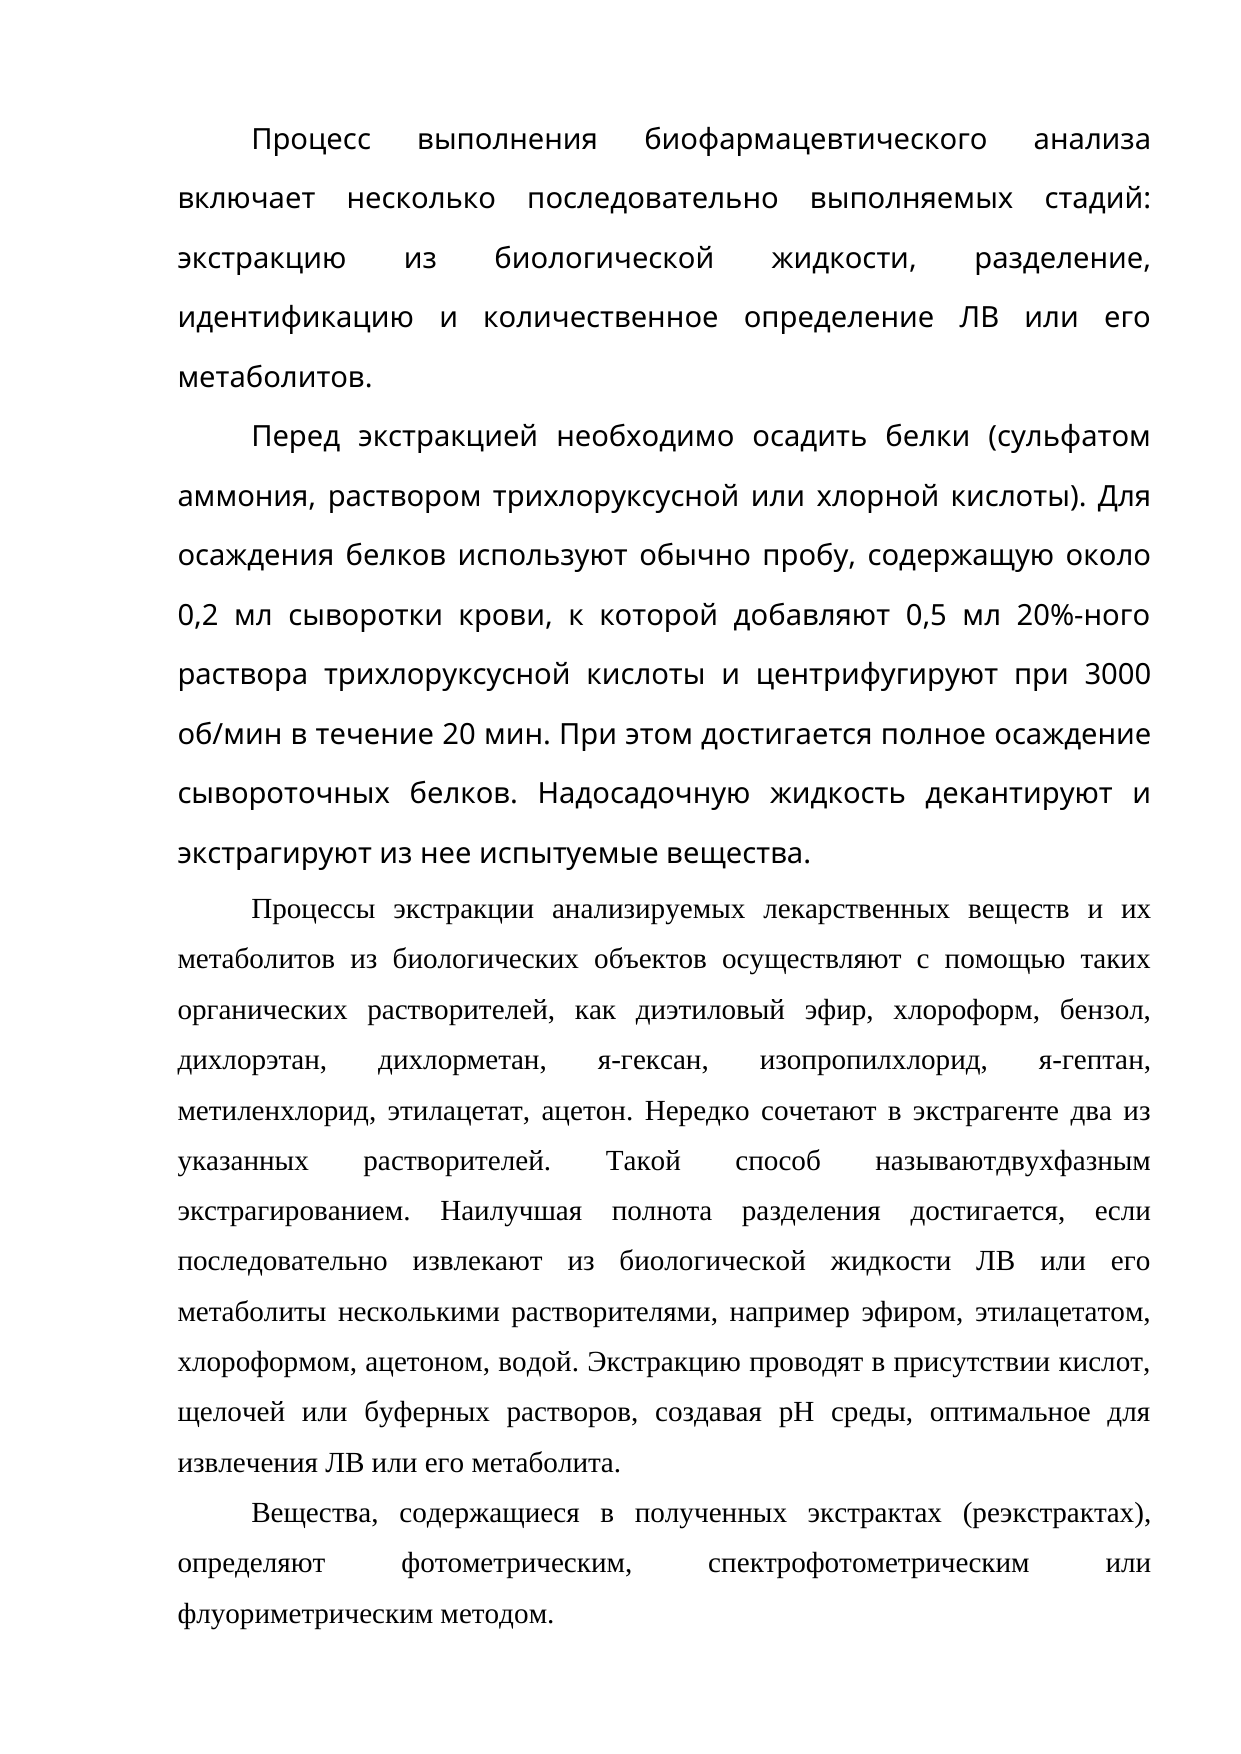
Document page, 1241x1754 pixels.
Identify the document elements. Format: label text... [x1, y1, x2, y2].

text Перед экстракцией необходимо осадить белки (сульфатом аммония, раствором трихлоруксусной или хлорной кислоты). Для осаждения белков используют обычно пробу, содержащую около 0,2 мл сыворотки крови, к которой добавляют 0,5 мл 20%-ного раствора трихлоруксусной кислоты и центрифугируют при 3000 об/мин в течение 20 мин. При этом достигается полное осаждение сывороточных белков. Надосадочную жидкость декантируют и экстрагируют из нее испытуемые вещества. [177, 416, 1152, 872]
text Процессы экстракции анализируемых лекарственных веществ и их метаболитов из биологических объектов осуществляют с помощью таких органических растворителей, как диэтиловый эфир, хлороформ, бензол, дихлорэтан, дихлорметан, я-гексан, изопропилхлорид, я-гептан, метиленхлорид, этилацетат, ацетон. Нередко сочетают в экстрагенте два из указанных растворителей. Такой способ называютдвухфазным экстрагированием. Наилучшая полнота разделения достигается, если последовательно извлекают из биологической жидкости ЛВ или его метаболиты несколькими растворителями, например эфиром, этилацетатом, хлороформом, ацетоном, водой. Экстракцию проводят в присутствии кислот, щелочей или буферных растворов, создавая рН среды, оптимальное для извлечения ЛВ или его метаболита. [177, 891, 1152, 1478]
text Вещества, содержащиеся в полученных экстрактах (реэкстрактах), определяют фотометрическим, спектрофотометрическим или флуориметрическим методом. [177, 1495, 1152, 1629]
text Процесс выполнения биофармацевтического анализа включает несколько последовательно выполняемых стадий: экстракцию из биологической жидкости, разделение, идентификацию и количественное определение ЛВ или его метаболитов. [177, 118, 1152, 396]
